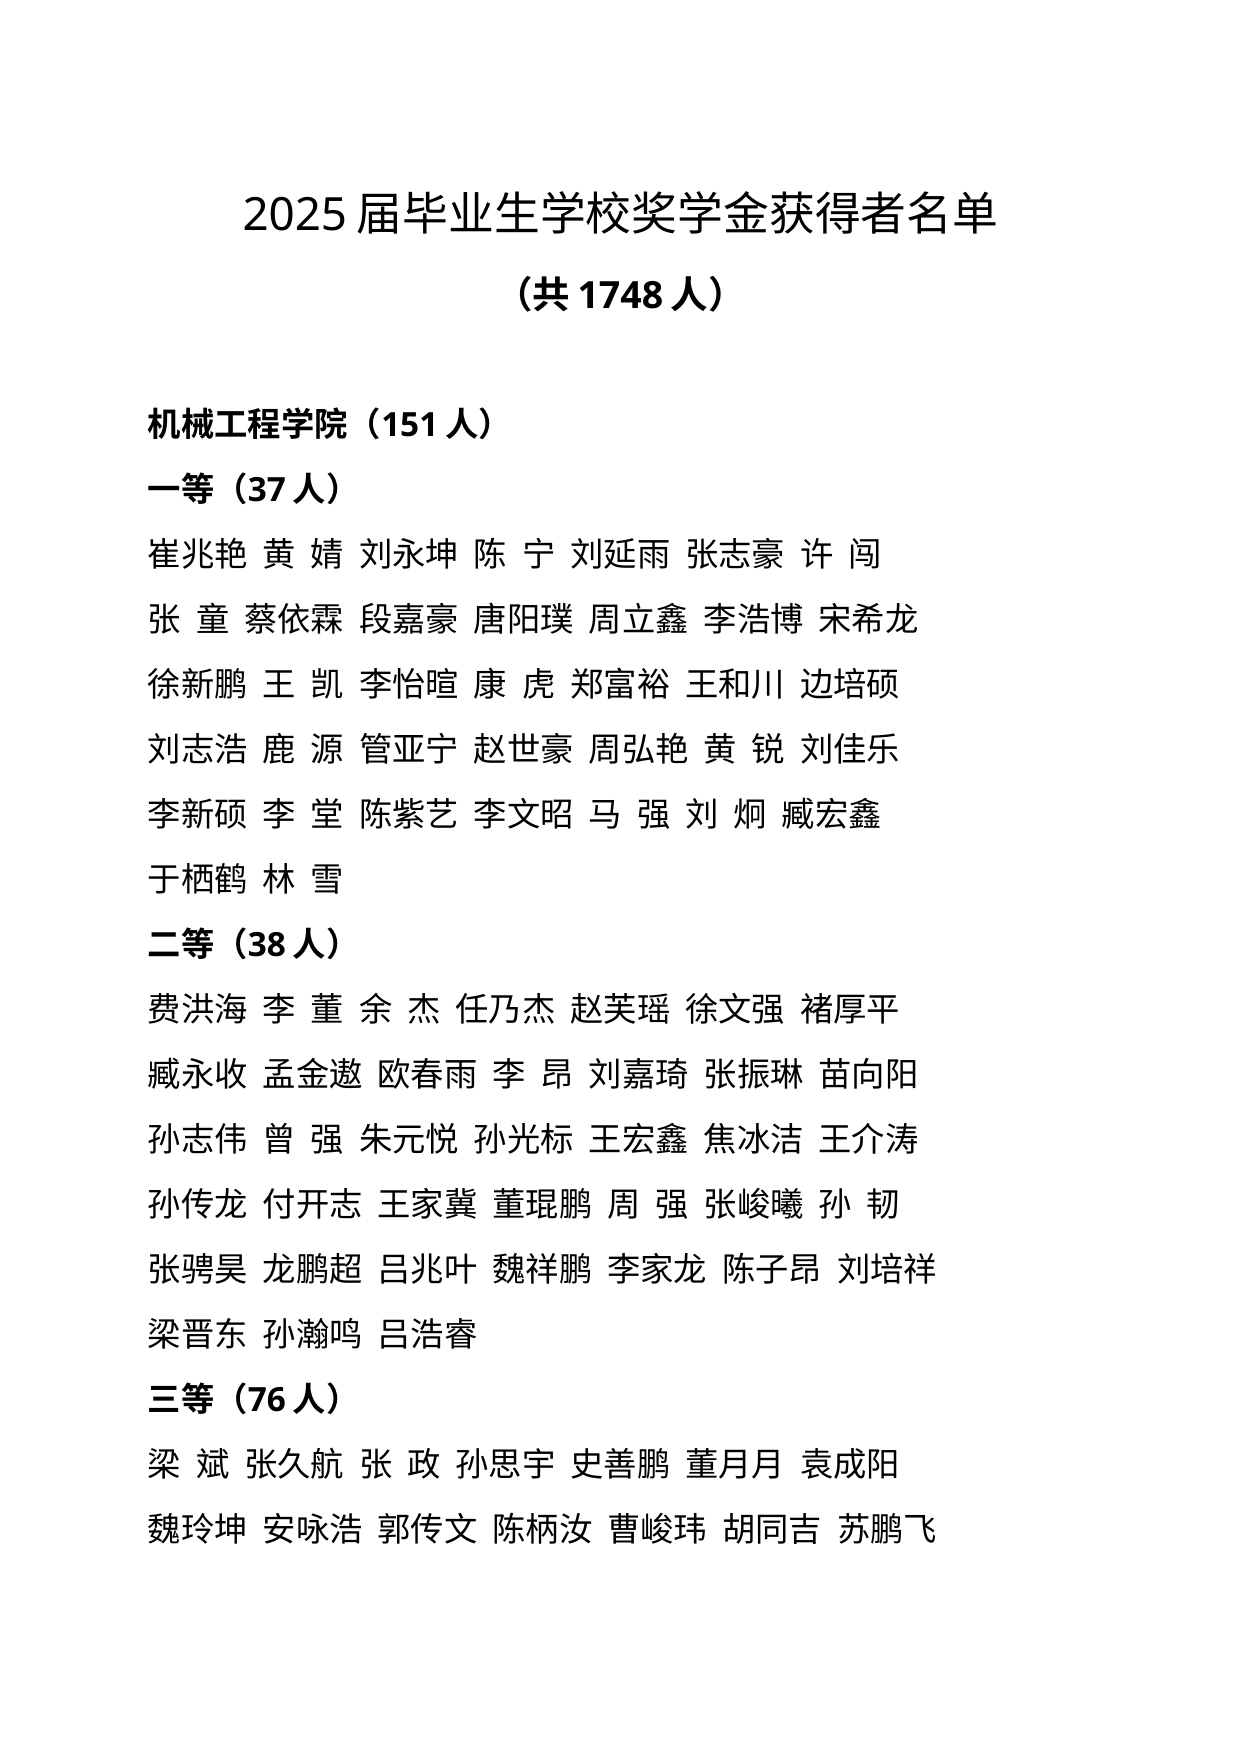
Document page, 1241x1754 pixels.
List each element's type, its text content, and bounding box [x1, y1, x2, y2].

text 崔兆艳 黄 婧 刘永坤 陈 宁 刘延雨 张志豪 许 闯 [148, 519, 1092, 584]
text 2025届毕业生学校奖学金获得者名单 [148, 162, 1092, 259]
text 梁 斌 张久航 张 政 孙思宇 史善鹏 董月月 袁成阳 [148, 1429, 1092, 1494]
text 孙传龙 付开志 王家冀 董琨鹏 周 强 张峻曦 孙 韧 [148, 1169, 1092, 1234]
text 张骋昊 龙鹏超 吕兆叶 魏祥鹏 李家龙 陈子昂 刘培祥 [148, 1234, 1092, 1299]
text 张 童 蔡依霖 段嘉豪 唐阳璞 周立鑫 李浩博 宋希龙 [148, 584, 1092, 649]
text 孙志伟 曾 强 朱元悦 孙光标 王宏鑫 焦冰洁 王介涛 [148, 1104, 1092, 1169]
text 二等（38人） [148, 909, 1092, 974]
text 一等（37人） [148, 454, 1092, 519]
text 机械工程学院（151人） [148, 389, 1092, 454]
text 李新硕 李 堂 陈紫艺 李文昭 马 强 刘 炯 臧宏鑫 [148, 779, 1092, 844]
text 费洪海 李 董 余 杰 任乃杰 赵芙瑶 徐文强 褚厚平 [148, 974, 1092, 1039]
text 魏玲坤 安咏浩 郭传文 陈柄汝 曹峻玮 胡同吉 苏鹏飞 [148, 1494, 1092, 1559]
text （共1748人） [148, 259, 1092, 324]
text 于栖鹤 林 雪 [148, 844, 1092, 909]
text 梁晋东 孙瀚鸣 吕浩睿 [148, 1299, 1092, 1364]
text 刘志浩 鹿 源 管亚宁 赵世豪 周弘艳 黄 锐 刘佳乐 [148, 714, 1092, 779]
text 徐新鹏 王 凯 李怡暄 康 虎 郑富裕 王和川 边培硕 [148, 649, 1092, 714]
text 臧永收 孟金遨 欧春雨 李 昂 刘嘉琦 张振琳 苗向阳 [148, 1039, 1092, 1104]
text 三等（76人） [148, 1364, 1092, 1429]
